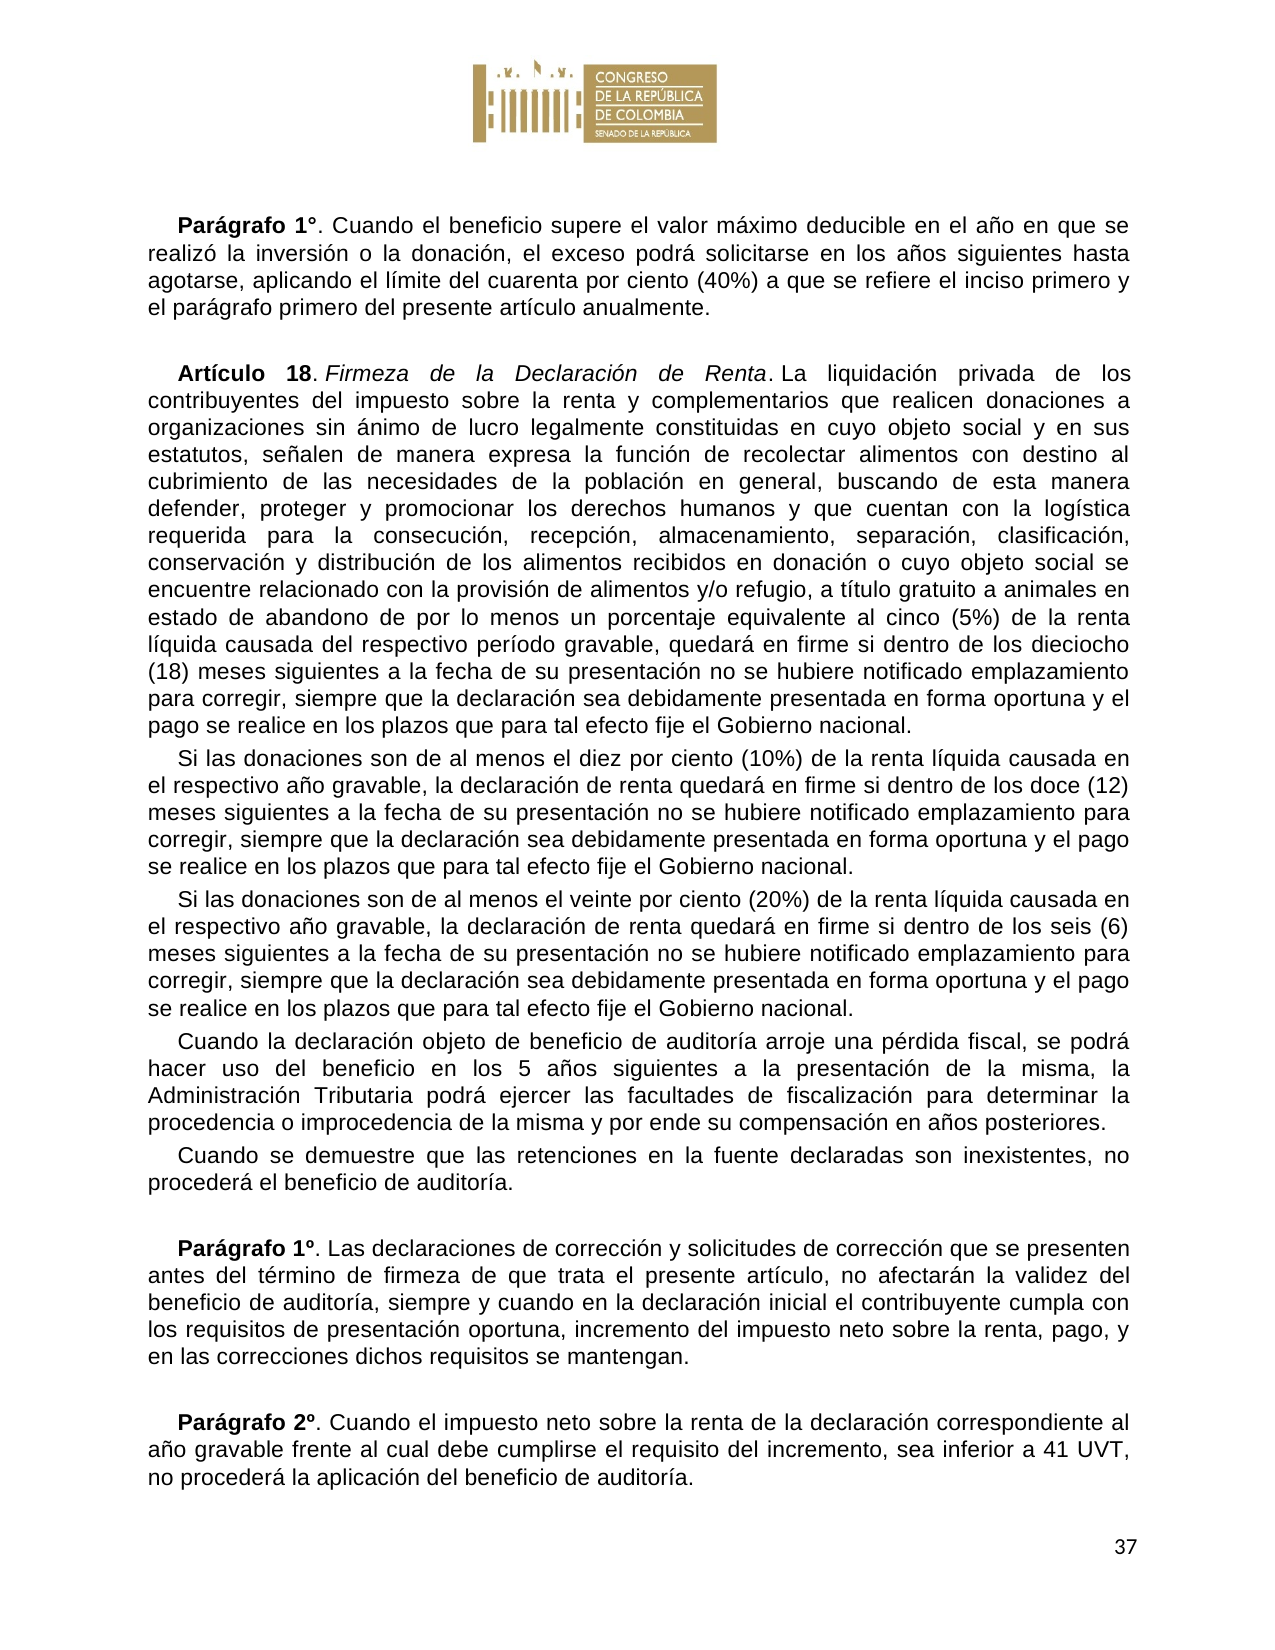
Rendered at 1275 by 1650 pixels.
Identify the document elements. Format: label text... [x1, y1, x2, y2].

picture [467, 55, 722, 152]
text Parágrafo 1º. Las declaraciones de corrección y solicitudes de corrección que se presenten antes del término de firmeza de que trata el presente artículo, no afectarán la validez del beneficio de auditoría, siempre y cuando en la declaración inicial el contribuyente cumpla con los requisitos de presentación oportuna, incremento del impuesto neto sobre la renta, pago, y en las correcciones dichos requisitos se mantengan. [148, 1234, 1132, 1370]
text Si las donaciones son de al menos el veinte por ciento (20%) de la renta líquida causada en el respectivo año gravable, la declaración de renta quedará en firme si dentro de los seis (6) meses siguientes a la fecha de su presentación no se hubiere notificado emplazamiento para corregir, siempre que la declaración sea debidamente presentada en forma oportuna y el pago se realice en los plazos que para tal efecto fije el Gobierno nacional. [148, 886, 1132, 1021]
text Parágrafo 1°. Cuando el beneficio supere el valor máximo deducible en el año en que se realizó la inversión o la donación, el exceso podrá solicitarse en los años siguientes hasta agotarse, aplicando el límite del cuarenta por ciento (40%) a que se refiere el inciso primero y el parágrafo primero del presente artículo anualmente. [148, 212, 1132, 320]
text Cuando la declaración objeto de beneficio de auditoría arroje una pérdida fiscal, se podrá hacer uso del beneficio en los 5 años siguientes a la presentación de la misma, la Administración Tributaria podrá ejercer las facultades de fiscalización para determinar la procedencia o improcedencia de la misma y por ende su compensación en años posteriores. [148, 1027, 1132, 1135]
text Parágrafo 2º. Cuando el impuesto neto sobre la renta de la declaración correspondiente al año gravable frente al cual debe cumplirse el requisito del incremento, sea inferior a 41 UVT, no procederá la aplicación del beneficio de auditoría. [148, 1409, 1132, 1490]
text Si las donaciones son de al menos el diez por ciento (10%) de la renta líquida causada en el respectivo año gravable, la declaración de renta quedará en firme si dentro de los doce (12) meses siguientes a la fecha de su presentación no se hubiere notificado emplazamiento para corregir, siempre que la declaración sea debidamente presentada en forma oportuna y el pago se realice en los plazos que para tal efecto fije el Gobierno nacional. [148, 744, 1132, 879]
text Artículo 18. Firmeza de la Declaración de Renta. La liquidación privada de los contribuyentes del impuesto sobre la renta y complementarios que realicen donaciones a organizaciones sin ánimo de lucro legalmente constituidas en cuyo objeto social y en sus estatutos, señalen de manera expresa la función de recolectar alimentos con destino al cubrimiento de las necesidades de la población en general, buscando de esta manera defender, proteger y promocionar los derechos humanos y que cuentan con la logística requerida para la consecución, recepción, almacenamiento, separación, clasificación, conservación y distribución de los alimentos recibidos en donación o cuyo objeto social se encuentre relacionado con la provisión de alimentos y/o refugio, a título gratuito a animales en estado de abandono de por lo menos un porcentaje equivalente al cinco (5%) de la renta líquida causada del respectivo período gravable, quedará en firme si dentro de los dieciocho (18) meses siguientes a la fecha de su presentación no se hubiere notificado emplazamiento para corregir, siempre que la declaración sea debidamente presentada en forma oportuna y el pago se realice en los plazos que para tal efecto fije el Gobierno nacional. [148, 359, 1132, 738]
text Cuando se demuestre que las retenciones en la fuente declaradas son inexistentes, no procederá el beneficio de auditoría. [148, 1141, 1132, 1195]
